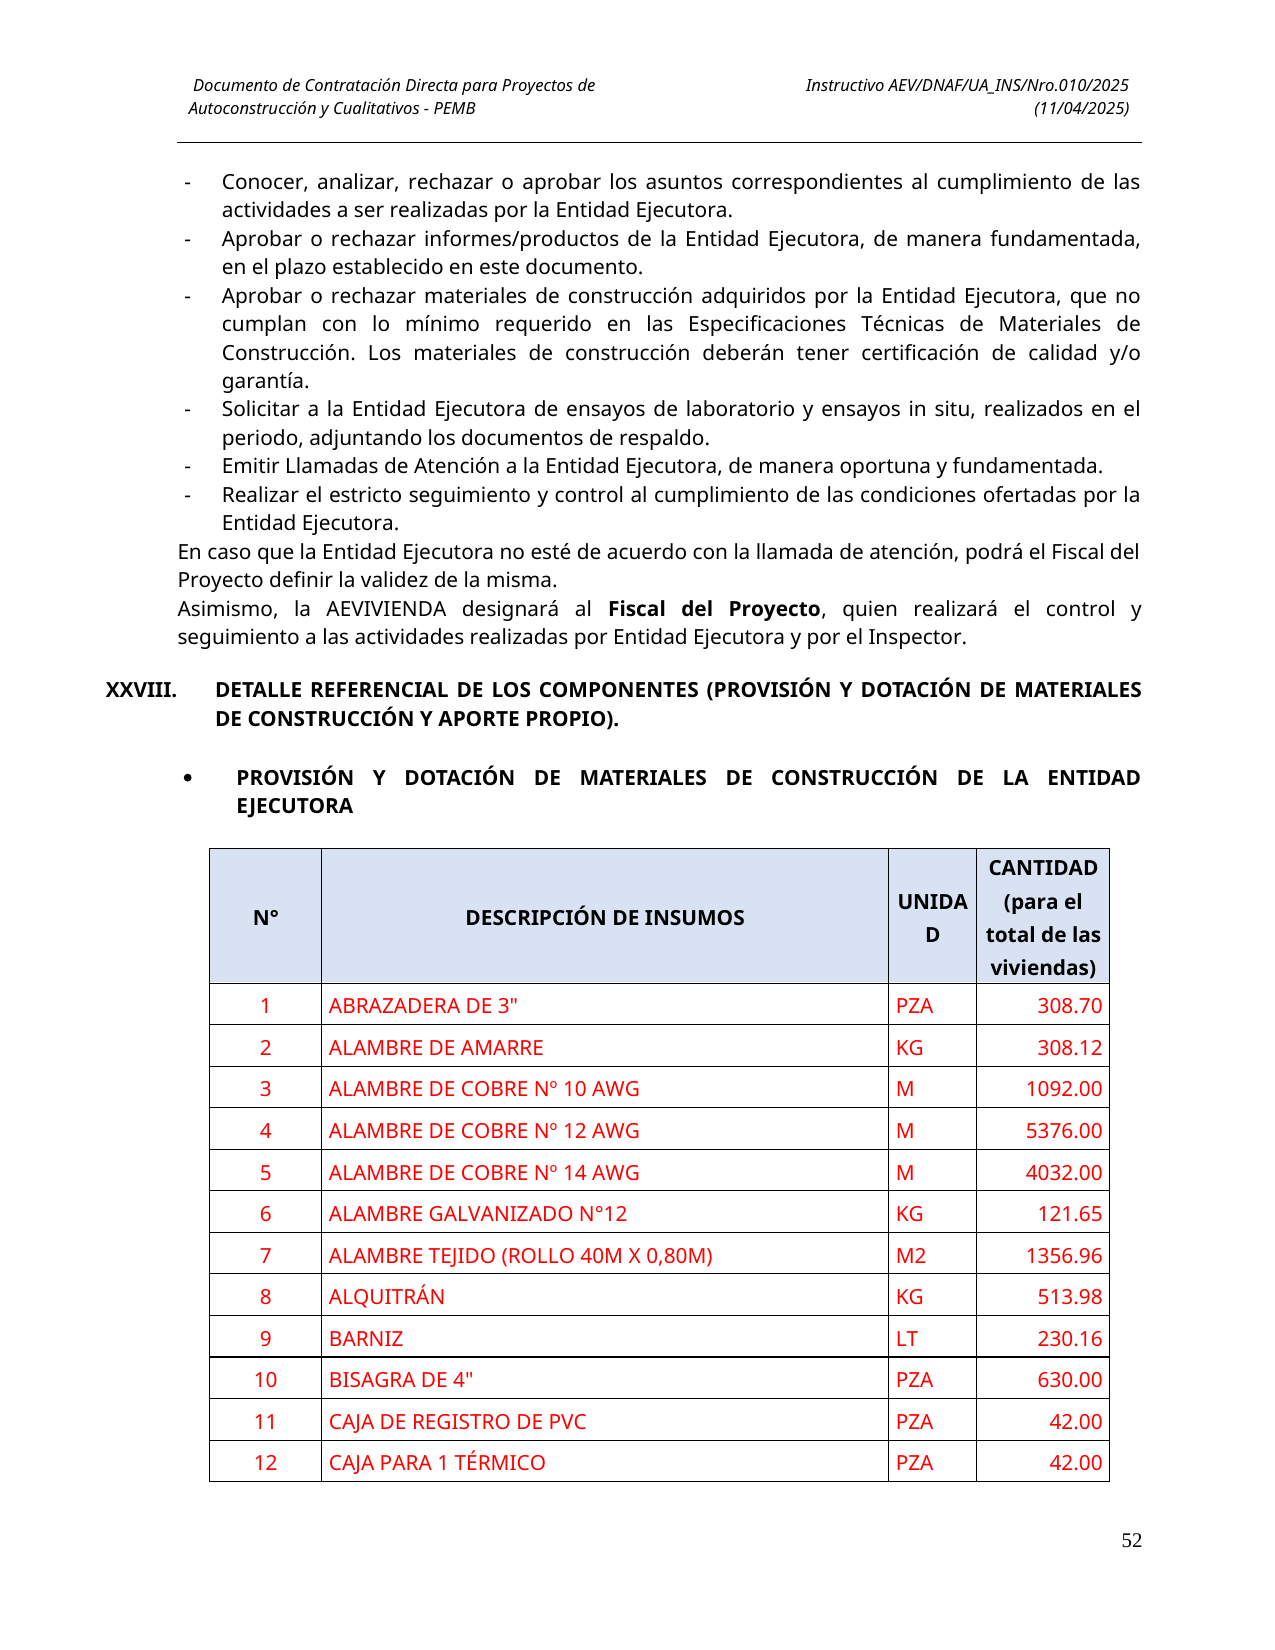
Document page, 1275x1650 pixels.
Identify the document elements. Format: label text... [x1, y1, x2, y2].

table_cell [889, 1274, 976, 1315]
list PROVISIÓN Y DOTACIÓN DE MATERIALES DE CONSTRUCCIÓN DE LA ENTIDAD EJECUTORA [184, 763, 1142, 819]
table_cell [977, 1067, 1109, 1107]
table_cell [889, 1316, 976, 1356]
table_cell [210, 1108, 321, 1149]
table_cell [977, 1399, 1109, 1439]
list DETALLE REFERENCIAL DE LOS COMPONENTES (PROVISIÓN Y DOTACIÓN DE MATERIALES DE CONSTRUCCIÓN Y APORTE PROPIO). [177, 676, 1142, 732]
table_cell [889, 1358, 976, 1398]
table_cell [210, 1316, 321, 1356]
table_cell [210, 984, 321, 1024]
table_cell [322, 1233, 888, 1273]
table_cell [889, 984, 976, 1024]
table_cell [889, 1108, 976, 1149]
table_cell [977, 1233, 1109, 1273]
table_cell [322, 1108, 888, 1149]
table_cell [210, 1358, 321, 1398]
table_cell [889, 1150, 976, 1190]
text Asimismo, la AEVIVIENDA designará al Fiscal del Proyecto, quien realizará el control y seguimiento a las actividades realizadas por Entidad Ejecutora y por el Inspector. [177, 594, 1142, 651]
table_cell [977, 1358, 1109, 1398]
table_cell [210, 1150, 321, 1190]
list Aprobar o rechazar materiales de construcción adquiridos por la Entidad Ejecutora, que no cumplan con lo mínimo requerido en las Especificaciones Técnicas de Materiales de Construcción. Los materiales de construcción deberán tener certificación de calidad y/o garantía. [184, 281, 1142, 394]
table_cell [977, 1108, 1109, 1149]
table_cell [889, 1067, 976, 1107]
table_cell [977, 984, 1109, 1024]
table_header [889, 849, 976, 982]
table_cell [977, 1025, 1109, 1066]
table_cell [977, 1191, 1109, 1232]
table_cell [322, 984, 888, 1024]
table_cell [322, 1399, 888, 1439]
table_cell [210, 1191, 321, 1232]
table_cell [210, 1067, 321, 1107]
text En caso que la Entidad Ejecutora no esté de acuerdo con la llamada de atención, podrá el Fiscal del Proyecto definir la validez de la misma. [177, 537, 1142, 594]
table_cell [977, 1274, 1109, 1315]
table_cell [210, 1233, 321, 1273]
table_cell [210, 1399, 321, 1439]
list Emitir Llamadas de Atención a la Entidad Ejecutora, de manera oportuna y fundamentada. [184, 451, 1142, 480]
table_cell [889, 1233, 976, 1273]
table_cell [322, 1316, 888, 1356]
list Aprobar o rechazar informes/productos de la Entidad Ejecutora, de manera fundamentada, en el plazo establecido en este documento. [184, 224, 1142, 281]
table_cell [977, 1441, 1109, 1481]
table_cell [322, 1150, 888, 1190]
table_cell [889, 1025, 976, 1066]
list Conocer, analizar, rechazar o aprobar los asuntos correspondientes al cumplimiento de las actividades a ser realizadas por la Entidad Ejecutora. [184, 167, 1142, 224]
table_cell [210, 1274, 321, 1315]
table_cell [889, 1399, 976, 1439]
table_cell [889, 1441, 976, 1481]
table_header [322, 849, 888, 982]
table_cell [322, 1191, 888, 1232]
list Realizar el estricto seguimiento y control al cumplimiento de las condiciones ofertadas por la Entidad Ejecutora. [184, 480, 1142, 537]
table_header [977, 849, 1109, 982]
list Solicitar a la Entidad Ejecutora de ensayos de laboratorio y ensayos in situ, realizados en el periodo, adjuntando los documentos de respaldo. [184, 394, 1142, 451]
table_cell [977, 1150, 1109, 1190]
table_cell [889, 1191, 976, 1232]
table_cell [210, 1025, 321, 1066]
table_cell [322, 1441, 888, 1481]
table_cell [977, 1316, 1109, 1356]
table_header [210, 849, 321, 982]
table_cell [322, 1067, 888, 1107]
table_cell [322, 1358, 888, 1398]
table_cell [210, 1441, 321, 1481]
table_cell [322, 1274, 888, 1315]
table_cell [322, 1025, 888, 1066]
